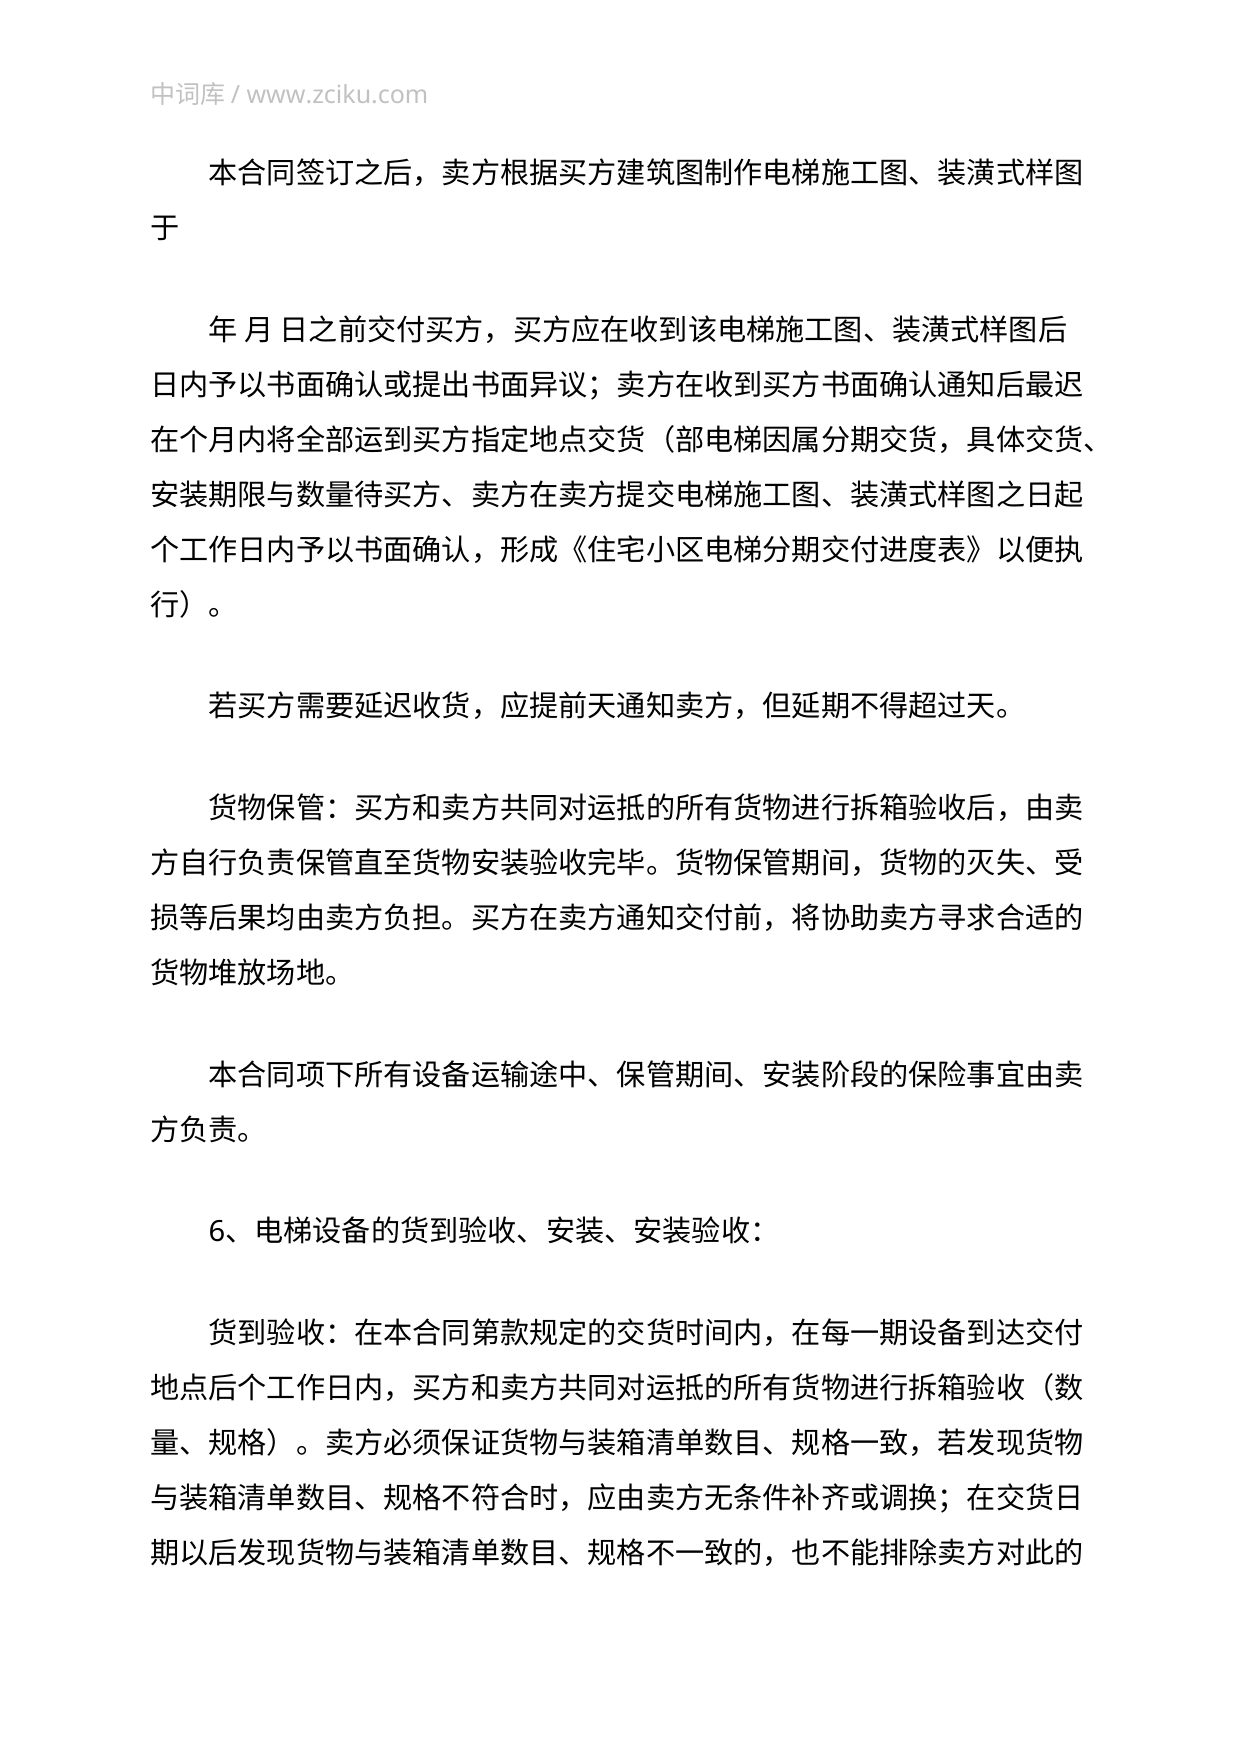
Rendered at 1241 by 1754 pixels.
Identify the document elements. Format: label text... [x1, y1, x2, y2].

text 本合同项下所有设备运输途中、保管期间、安装阶段的保险事宜由卖方负责。 [150, 1051, 1090, 1148]
text 年 月 日之前交付买方，买方应在收到该电梯施工图、装潢式样图后日内予以书面确认或提出书面异议；卖方在收到买方书面确认通知后最迟在个月内将全部运到买方指定地点交货（部电梯因属分期交货，具体交货、安装期限与数量待买方、卖方在卖方提交电梯施工图、装潢式样图之日起个工作日内予以书面确认，形成《住宅小区电梯分期交付进度表》以便执行）。 [150, 307, 1090, 623]
text 本合同签订之后，卖方根据买方建筑图制作电梯施工图、装潢式样图于 [150, 150, 1090, 247]
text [150, 1310, 1090, 1572]
text 货物保管：买方和卖方共同对运抵的所有货物进行拆箱验收后，由卖方自行负责保管直至货物安装验收完毕。货物保管期间，货物的灭失、受损等后果均由卖方负担。买方在卖方通知交付前，将协助卖方寻求合适的货物堆放场地。 [150, 785, 1090, 992]
text 若买方需要延迟收货，应提前天通知卖方，但延期不得超过天。 [150, 683, 1090, 725]
text 6、电梯设备的货到验收、安装、安装验收： [150, 1208, 1090, 1250]
